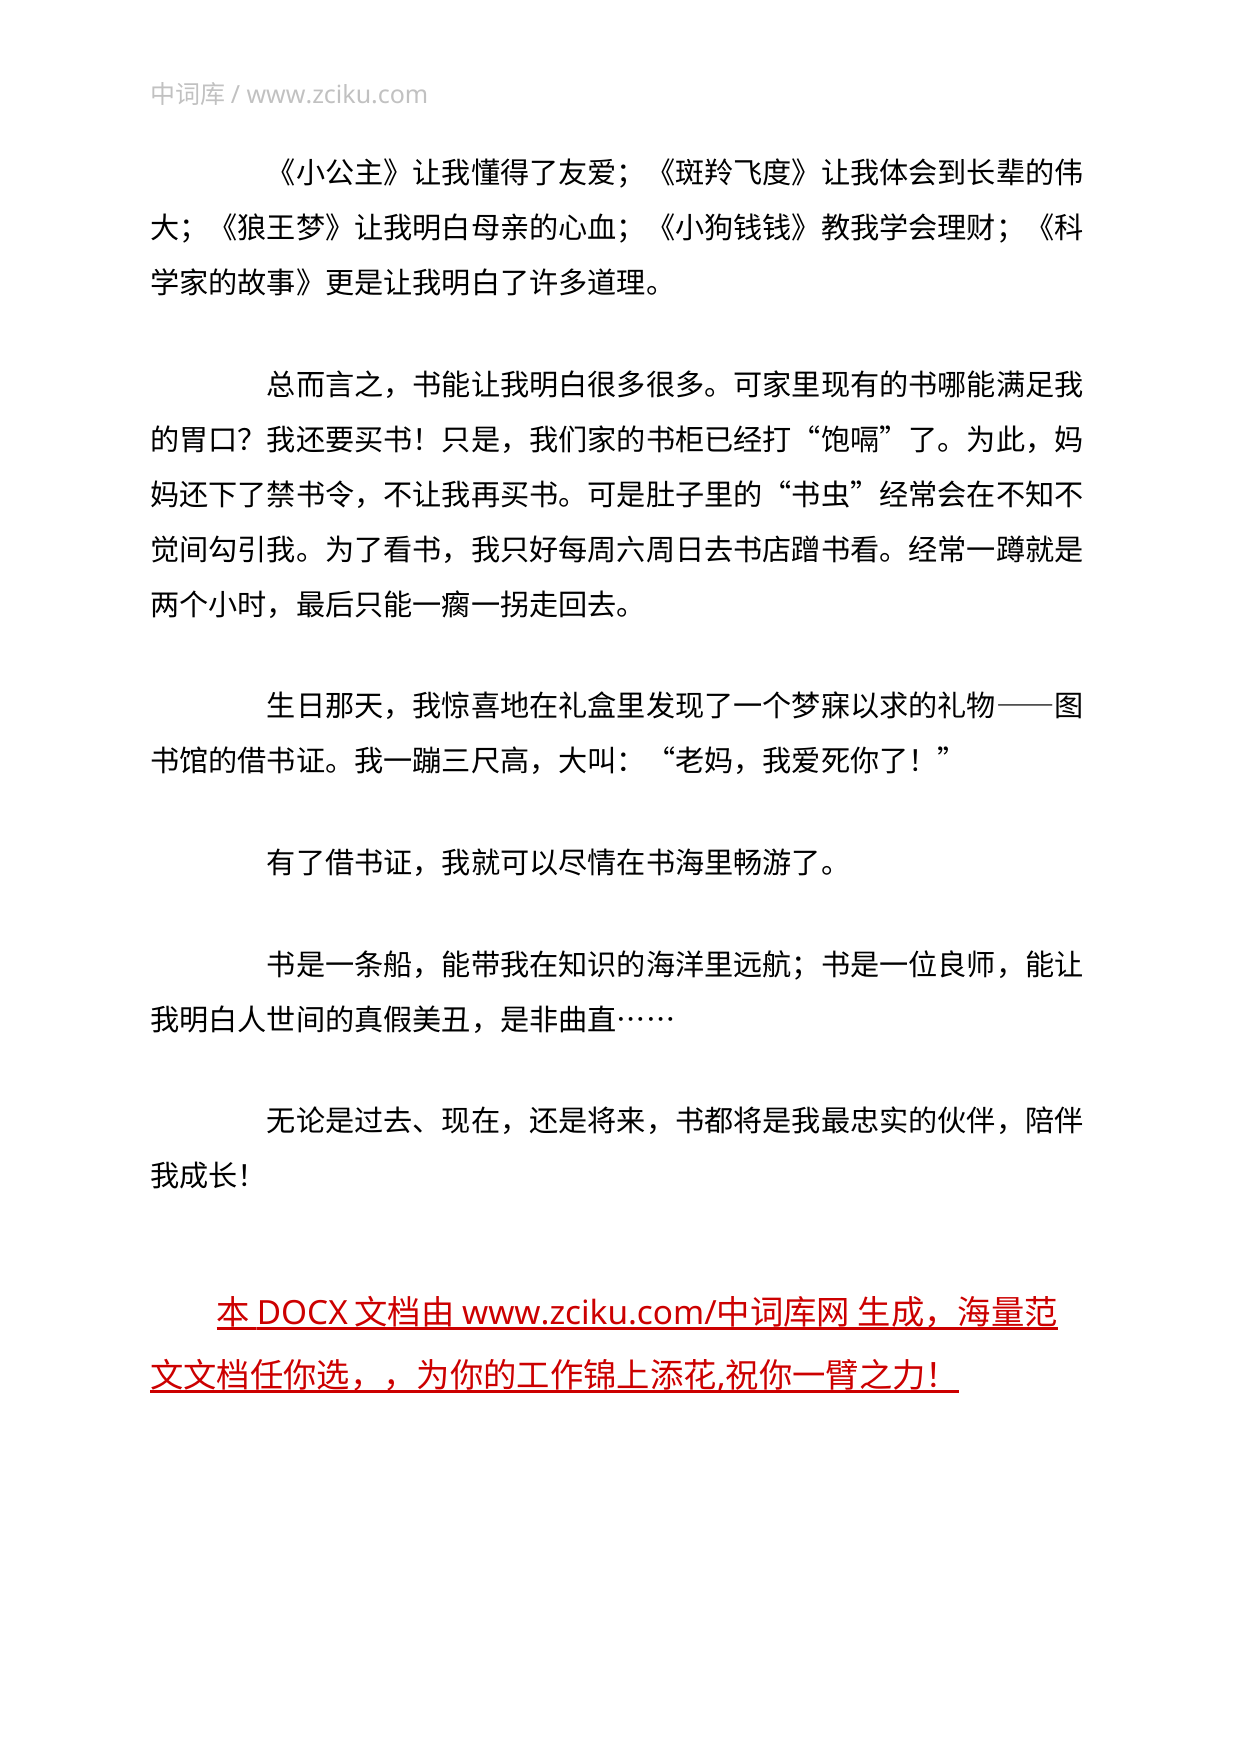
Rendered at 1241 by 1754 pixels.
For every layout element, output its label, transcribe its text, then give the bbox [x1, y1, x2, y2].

text 无论是过去、现在，还是将来，书都将是我最忠实的伙伴，陪伴我成长！ [150, 1098, 1090, 1195]
text 书是一条船，能带我在知识的海洋里远航；书是一位良师，能让我明白人世间的真假美丑，是非曲直…… [150, 941, 1090, 1038]
text 《小公主》让我懂得了友爱；《斑羚飞度》让我体会到长辈的伟大；《狼王梦》让我明白母亲的心血；《小狗钱钱》教我学会理财；《科学家的故事》更是让我明白了许多道理。 [150, 150, 1090, 302]
text 总而言之，书能让我明白很多很多。可家里现有的书哪能满足我的胃口？我还要买书！只是，我们家的书柜已经打“饱嗝”了。为此，妈妈还下了禁书令，不让我再买书。可是肚子里的“书虫”经常会在不知不觉间勾引我。为了看书，我只好每周六周日去书店蹭书看。经常一蹲就是两个小时，最后只能一瘸一拐走回去。 [150, 362, 1090, 623]
text 生日那天，我惊喜地在礼盒里发现了一个梦寐以求的礼物——图书馆的借书证。我一蹦三尺高，大叫：“老妈，我爱死你了！” [150, 683, 1090, 780]
text 有了借书证，我就可以尽情在书海里畅游了。 [150, 839, 1090, 882]
text 本DOCX文档由 www.zciku.com/中词库网 生成，海量范文文档任你选，，为你的工作锦上添花,祝你一臂之力！ [150, 1286, 1090, 1397]
